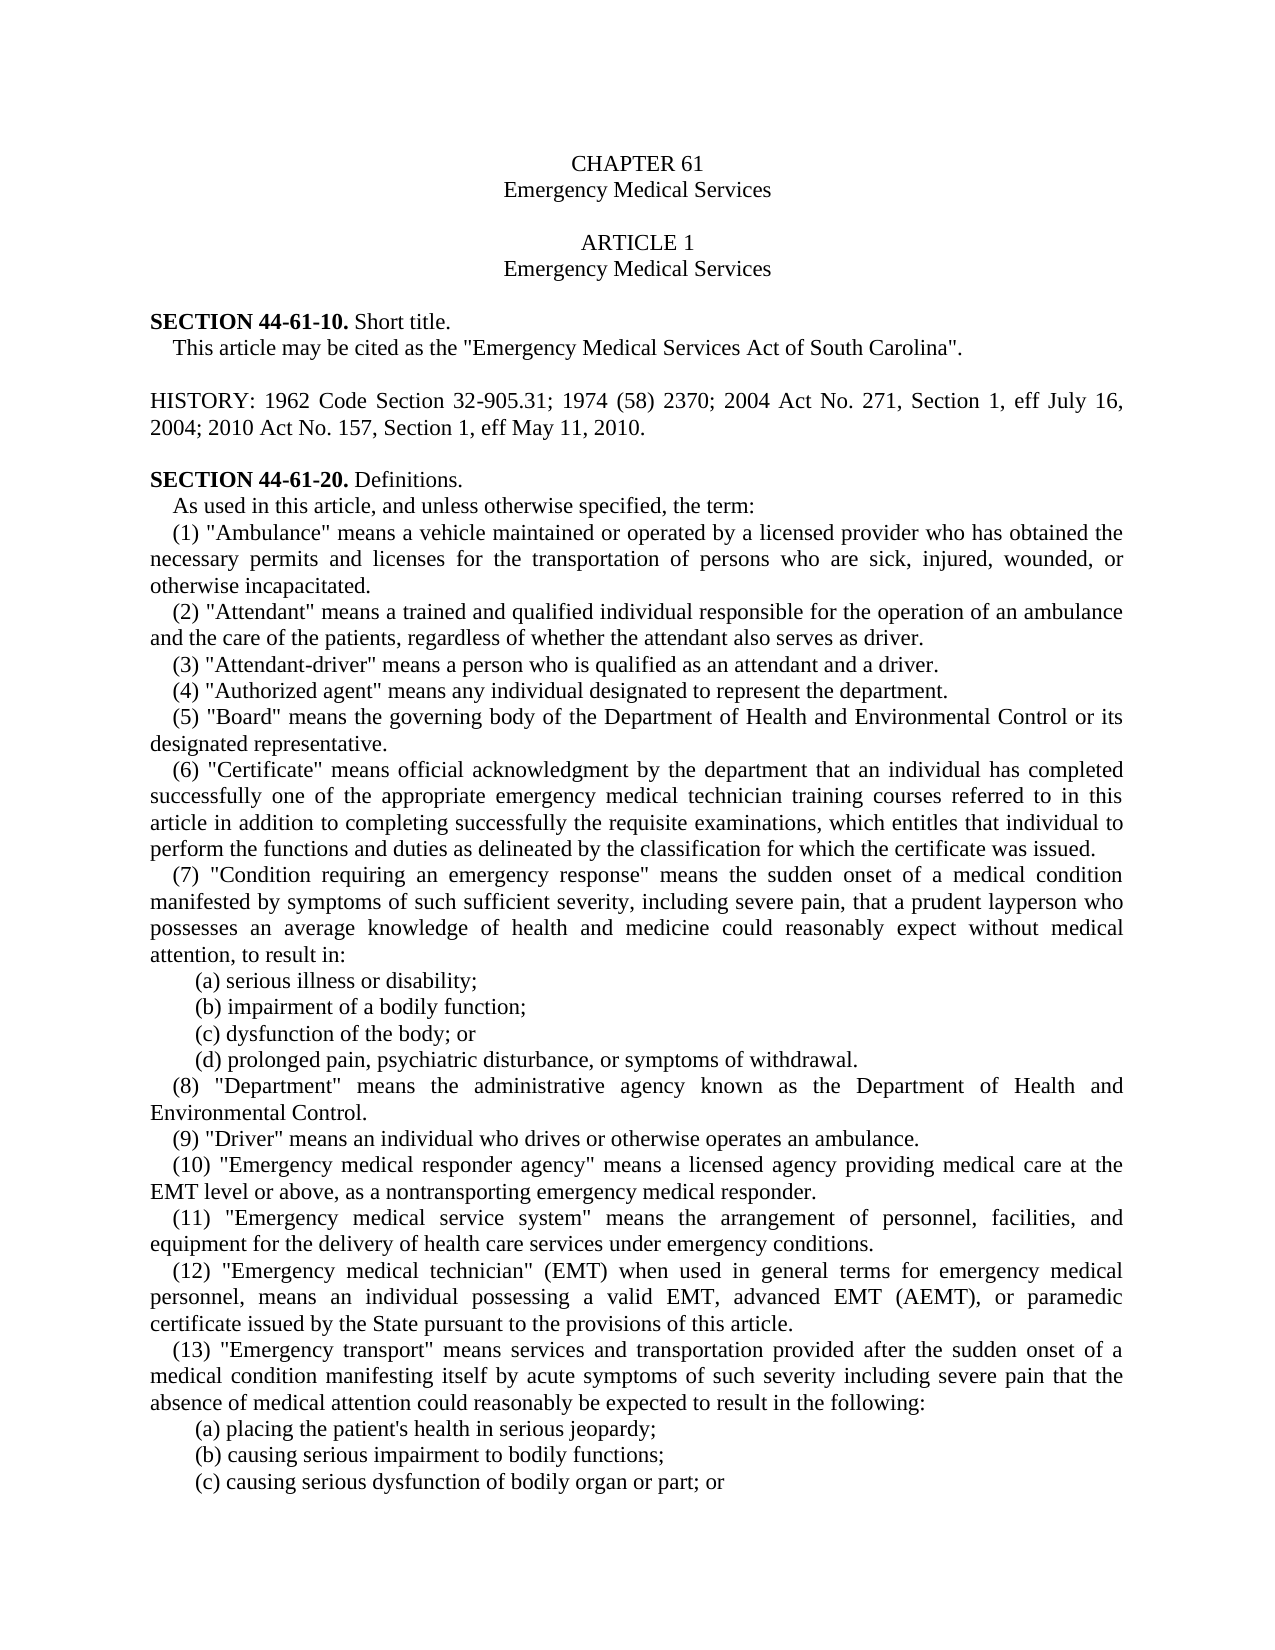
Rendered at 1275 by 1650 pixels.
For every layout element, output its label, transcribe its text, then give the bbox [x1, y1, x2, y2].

text This article may be cited as the "Emergency Medical Services Act of South Carolina". [150, 334, 1125, 361]
text (b) impairment of a bodily function; [150, 993, 1125, 1020]
text HISTORY: 1962 Code Section 32-905.31; 1974 (58) 2370; 2004 Act No. 271, Section 1, eff July 16, 2004; 2010 Act No. 157, Section 1, eff May 11, 2010. [150, 387, 1125, 440]
text (12) "Emergency medical technician" (EMT) when used in general terms for emergency medical personnel, means an individual possessing a valid EMT, advanced EMT (AEMT), or paramedic certificate issued by the State pursuant to the provisions of this article. [150, 1257, 1125, 1336]
text Emergency Medical Services [150, 255, 1125, 282]
text (10) "Emergency medical responder agency" means a licensed agency providing medical care at the EMT level or above, as a nontransporting emergency medical responder. [150, 1151, 1125, 1204]
text (2) "Attendant" means a trained and qualified individual responsible for the operation of an ambulance and the care of the patients, regardless of whether the attendant also serves as driver. [150, 598, 1125, 651]
text (9) "Driver" means an individual who drives or otherwise operates an ambulance. [150, 1125, 1125, 1151]
text (8) "Department" means the administrative agency known as the Department of Health and Environmental Control. [150, 1072, 1125, 1125]
text (6) "Certificate" means official acknowledgment by the department that an individual has completed successfully one of the appropriate emergency medical technician training courses referred to in this article in addition to completing successfully the requisite examinations, which entitles that individual to perform the functions and duties as delineated by the classification for which the certificate was issued. [150, 756, 1125, 862]
text (b) causing serious impairment to bodily functions; [150, 1441, 1125, 1468]
text Emergency Medical Services [150, 176, 1125, 203]
text (13) "Emergency transport" means services and transportation provided after the sudden onset of a medical condition manifesting itself by acute symptoms of such severity including severe pain that the absence of medical attention could reasonably be expected to result in the following: [150, 1336, 1125, 1415]
text As used in this article, and unless otherwise specified, the term: [150, 493, 1125, 519]
text (1) "Ambulance" means a vehicle maintained or operated by a licensed provider who has obtained the necessary permits and licenses for the transportation of persons who are sick, injured, wounded, or otherwise incapacitated. [150, 519, 1125, 598]
text (7) "Condition requiring an emergency response" means the sudden onset of a medical condition manifested by symptoms of such sufficient severity, including severe pain, that a prudent layperson who possesses an average knowledge of health and medicine could reasonably expect without medical attention, to result in: [150, 862, 1125, 967]
text (5) "Board" means the governing body of the Department of Health and Environmental Control or its designated representative. [150, 703, 1125, 756]
text ARTICLE 1 [150, 229, 1125, 255]
text SECTION 44-61-20. Definitions. [150, 466, 1125, 493]
text (a) serious illness or disability; [150, 967, 1125, 993]
text (3) "Attendant-driver" means a person who is qualified as an attendant and a driver. [150, 651, 1125, 677]
text (a) placing the patient's health in serious jeopardy; [150, 1415, 1125, 1441]
text (c) dysfunction of the body; or [150, 1020, 1125, 1046]
text CHAPTER 61 [150, 150, 1125, 176]
text (d) prolonged pain, psychiatric disturbance, or symptoms of withdrawal. [150, 1046, 1125, 1072]
text (c) causing serious dysfunction of bodily organ or part; or [150, 1468, 1125, 1494]
text SECTION 44-61-10. Short title. [150, 308, 1125, 334]
text (11) "Emergency medical service system" means the arrangement of personnel, facilities, and equipment for the delivery of health care services under emergency conditions. [150, 1204, 1125, 1257]
text (4) "Authorized agent" means any individual designated to represent the department. [150, 677, 1125, 703]
